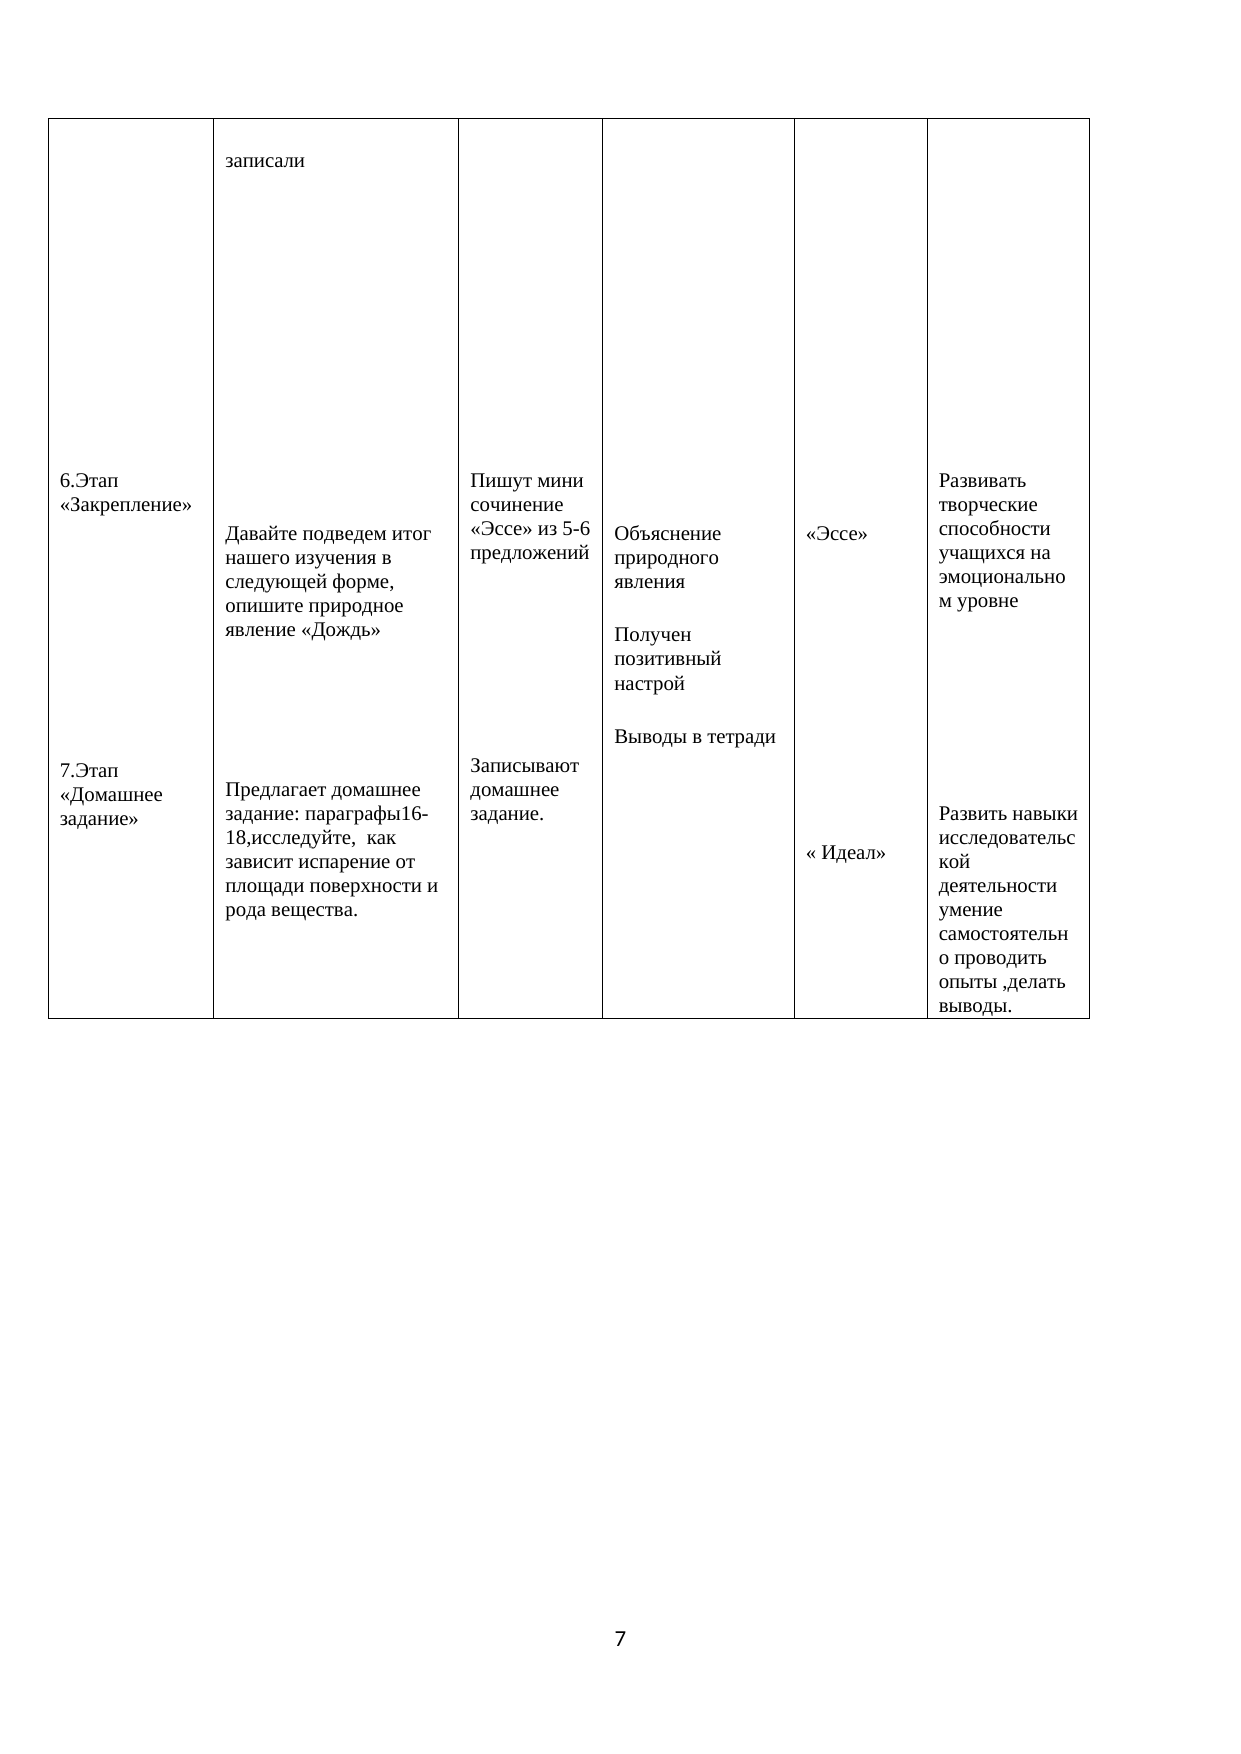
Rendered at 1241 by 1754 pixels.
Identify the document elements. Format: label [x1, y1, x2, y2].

table_cell [795, 119, 927, 1017]
table_cell [459, 119, 602, 1017]
table_cell [49, 119, 213, 1017]
table_cell [603, 119, 794, 1017]
table_cell [214, 119, 458, 1017]
table_cell [928, 119, 1089, 1017]
